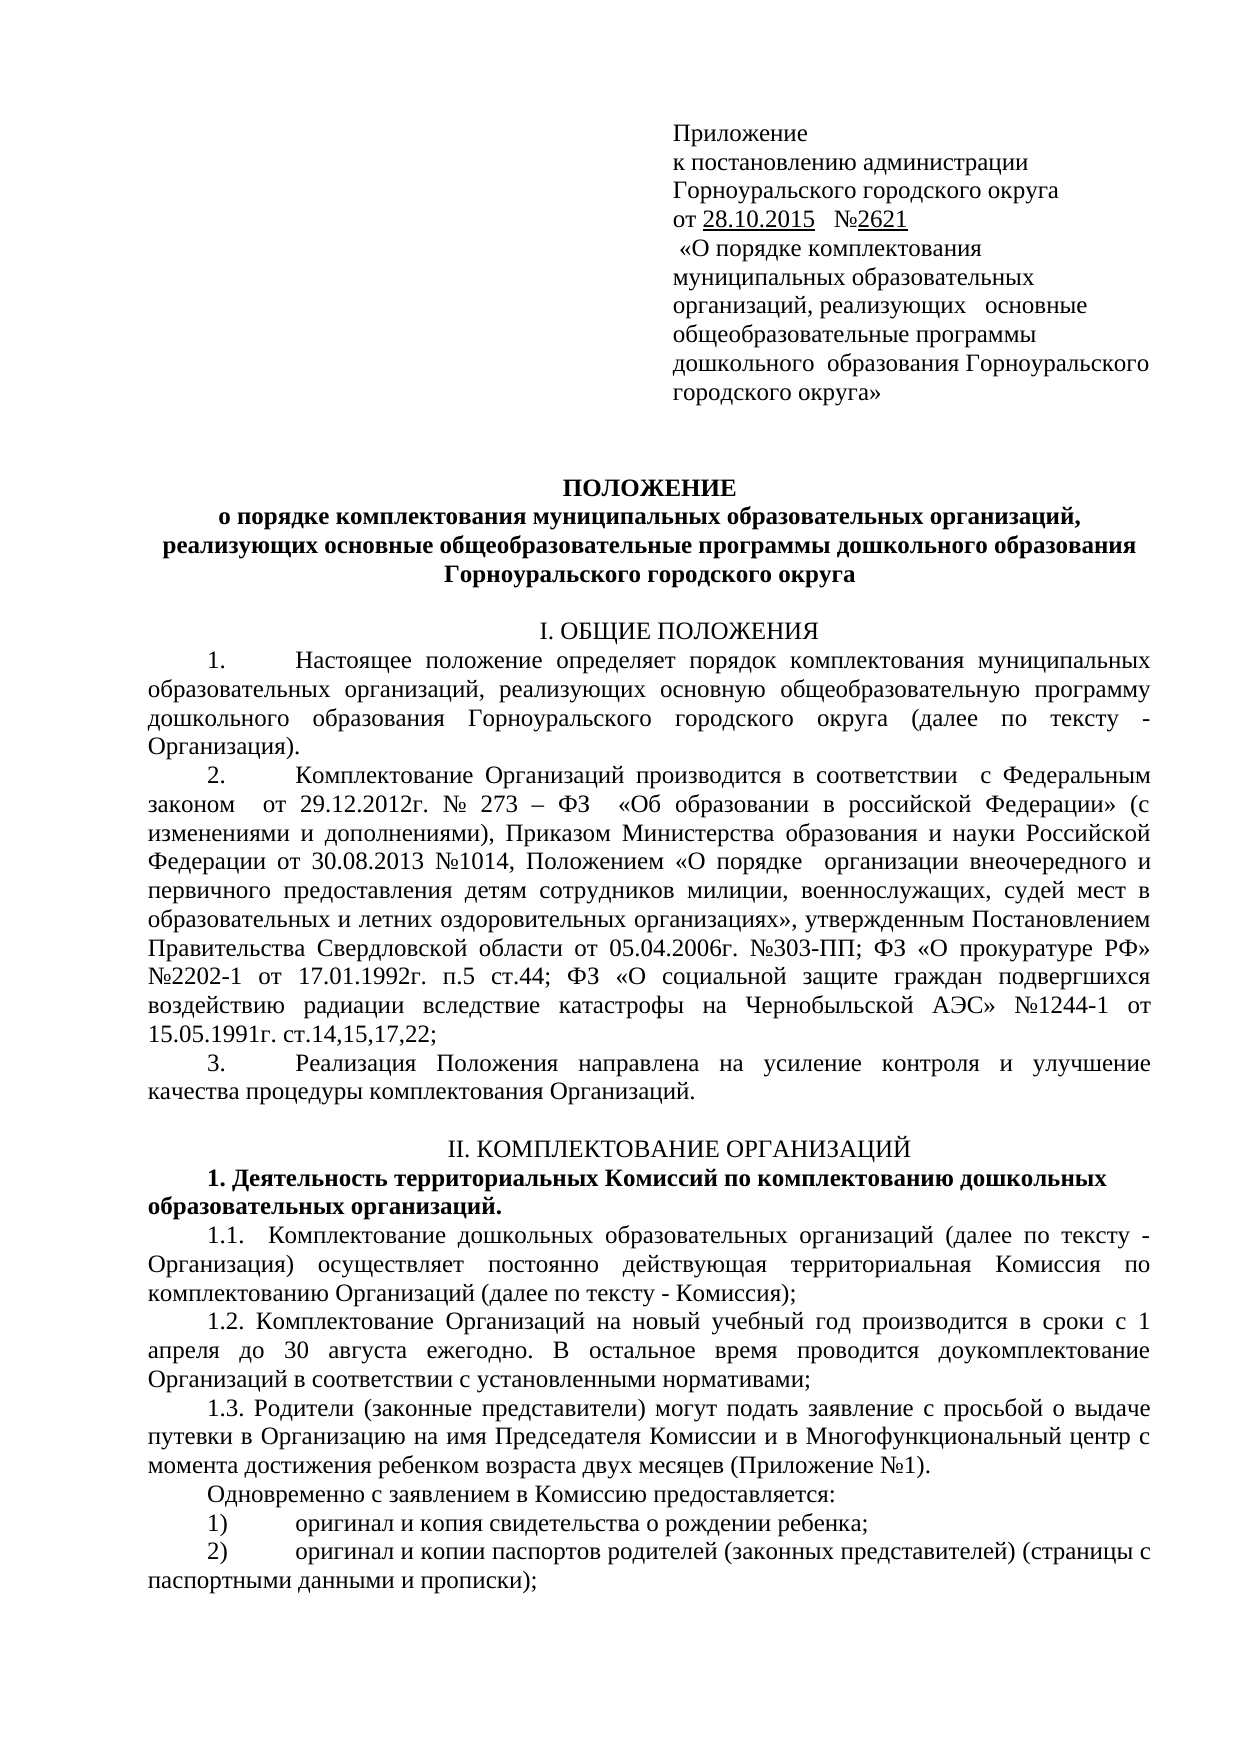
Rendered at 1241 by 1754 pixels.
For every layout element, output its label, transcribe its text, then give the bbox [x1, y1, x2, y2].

text 1.1. Комплектование дошкольных образовательных организаций (далее по тексту - Организация) осуществляет постоянно действующая территориальная Комиссия по комплектованию Организаций (далее по тексту - Комиссия); [148, 1220, 1152, 1306]
text II. КОМПЛЕКТОВАНИЕ ОРГАНИЗАЦИЙ [148, 1134, 1152, 1163]
text к постановлению администрации [673, 147, 1152, 176]
text Горноуральского городского округа [673, 176, 1152, 204]
text от 28.10.2015 №2621 [673, 204, 1152, 233]
text ПОЛОЖЕНИЕ [148, 473, 1152, 501]
text ОБЩИЕ ПОЛОЖЕНИЯ [148, 616, 1152, 645]
list Комплектование Организаций производится в соответствии с Федеральным законом от 29.12.2012г. № 273 – ФЗ «Об образовании в российской Федерации» (с изменениями и дополнениями), Приказом Министерства образования и науки Российской Федерации от 30.08.2013 №1014, Пол303-ПП ждении Типового положения о дошкольном образовательном учреждении"авительства Р.илиции, военнослужащих, судей мест в оброжением лллллррожением «О порядке организации внеочередного и первичного предоставления детям сотрудников милиции, военнослужащих, судей мест в образовательных и летних оздоровительных организациях», утвержденным Постановлением Правительства Свердловской области от 05.04.2006г. №303-ПП; ФЗ «О прокуратуре РФ» №2202-1 от 17.01.1992г. п.5 ст.44; ФЗ «О социальной защите граждан подвергшихся воздействию радиации вследствие катастрофы на Чернобыльской АЭС» №1244-1 от 15.05.1991г. ст.14,15,17,22; [148, 760, 1152, 1048]
list оригинал и копии паспортов родителей (законных представителей) (страницы с паспортными данными и прописки); [148, 1536, 1152, 1594]
text Одновременно с заявлением в Комиссию предоставляется: [148, 1479, 1152, 1508]
list оригинал и копия свидетельства о рождении ребенка; [148, 1508, 1152, 1536]
text 1. Деятельность территориальных Комиссий по комплектованию дошкольных образовательных организаций. [148, 1163, 1152, 1220]
text Приложение [673, 118, 1152, 147]
list Реализация Положения направлена на усиление контроля и улучшение качества процедуры комплектования Организаций. [148, 1048, 1152, 1105]
text о порядке комплектования муниципальных образовательных организаций, реализующих основные общеобразовательные программы дошкольного образования Горноуральского городского округа [148, 501, 1152, 588]
text 1.2. Комплектование Организаций на новый учебный год производится в сроки с 1 апреля до 30 августа ежегодно. В остальное время проводится доукомплектование Организаций в соответствии с установленными нормативами; [148, 1306, 1152, 1393]
text 1.3. Родители (законные представители) могут подать заявление с просьбой о выдаче путевки в Организацию на имя Председателя Комиссии и в Многофункциональный центр с момента достижения ребенком возраста двух месяцев (Приложение №1). [148, 1393, 1152, 1479]
list Настоящее положение определяет порядок комплектования муниципальных образовательных организаций, реализующих основную общеобразовательную программу дошкольного образования Горноуральского городского округа (далее по тексту - Организация). [148, 645, 1152, 760]
text «О порядке комплектования муниципальных образовательных организаций, реализующих основные общеобразовательные программы дошкольного образования Горноуральского городского округа» [673, 233, 1152, 406]
